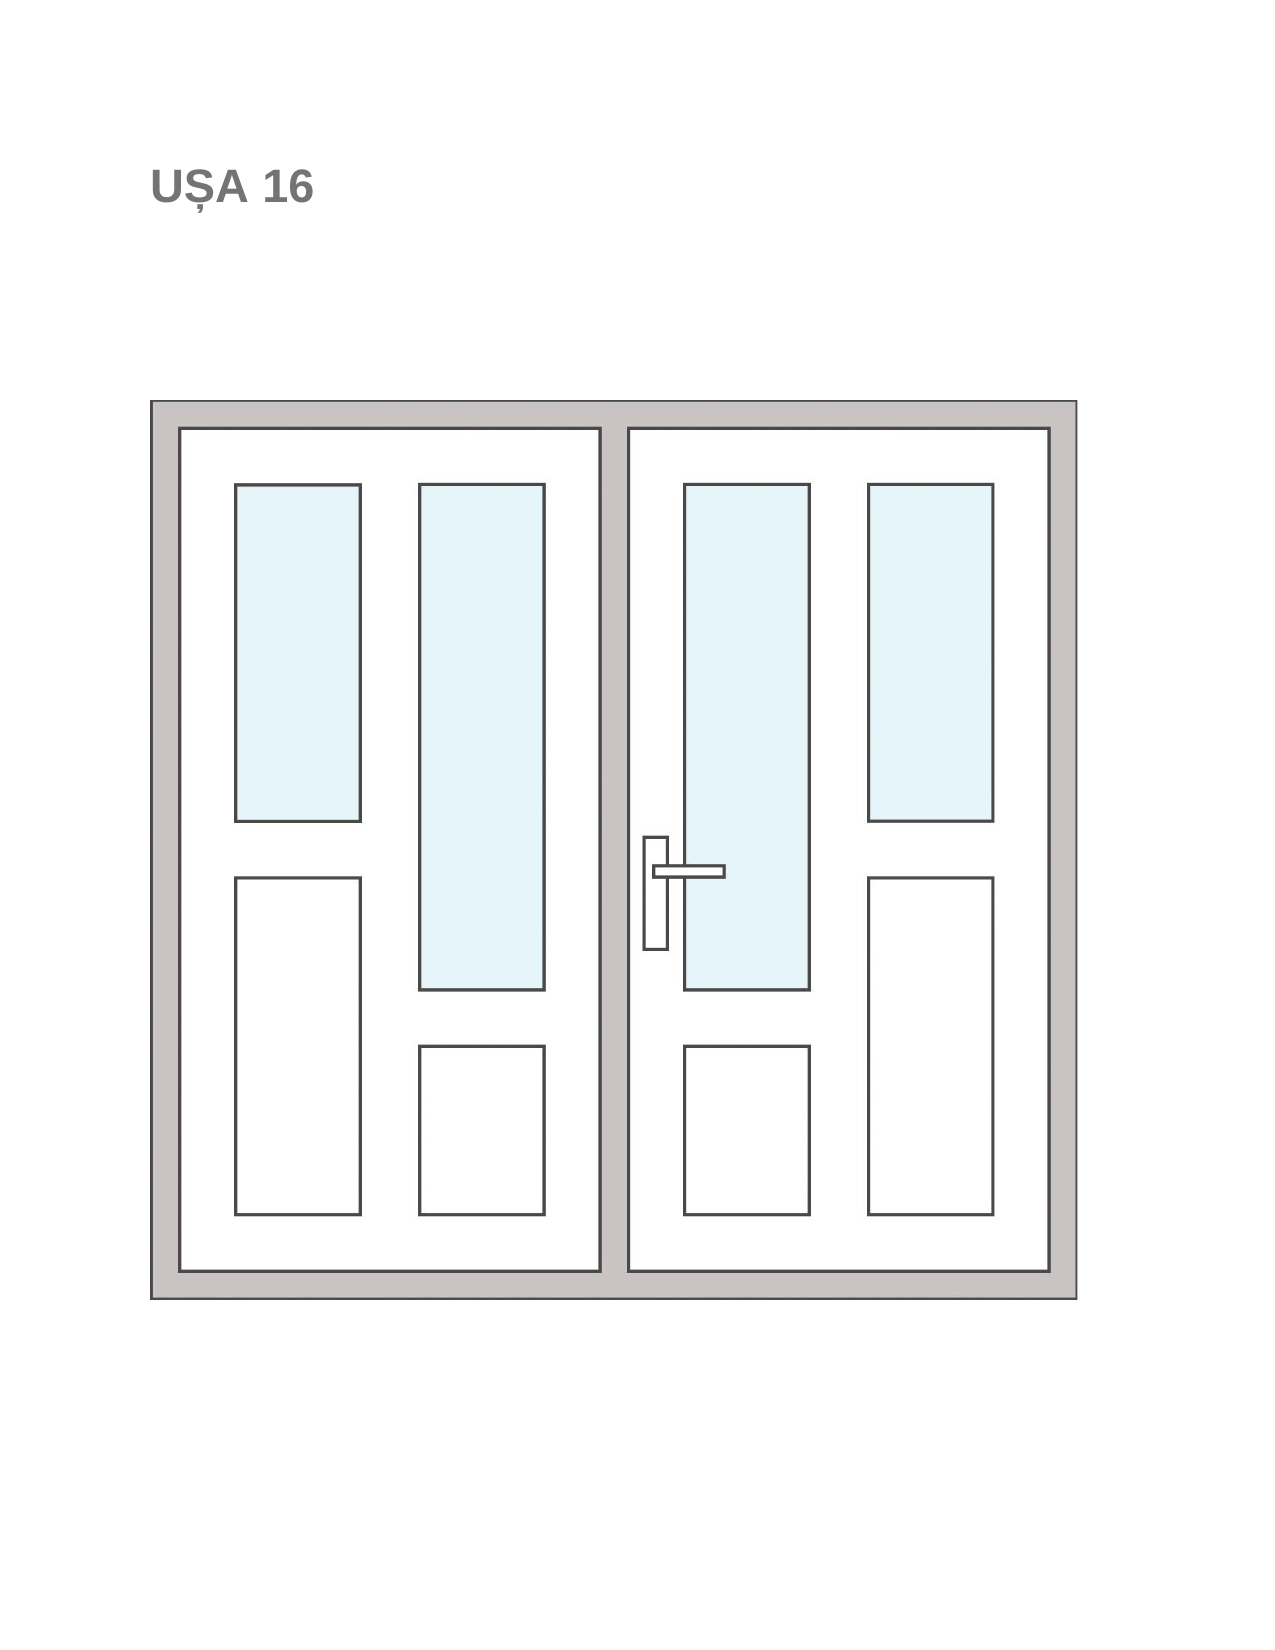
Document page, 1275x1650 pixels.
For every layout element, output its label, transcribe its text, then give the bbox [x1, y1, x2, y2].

text UȘA 16 [150, 150, 1125, 212]
picture [150, 400, 1078, 1300]
